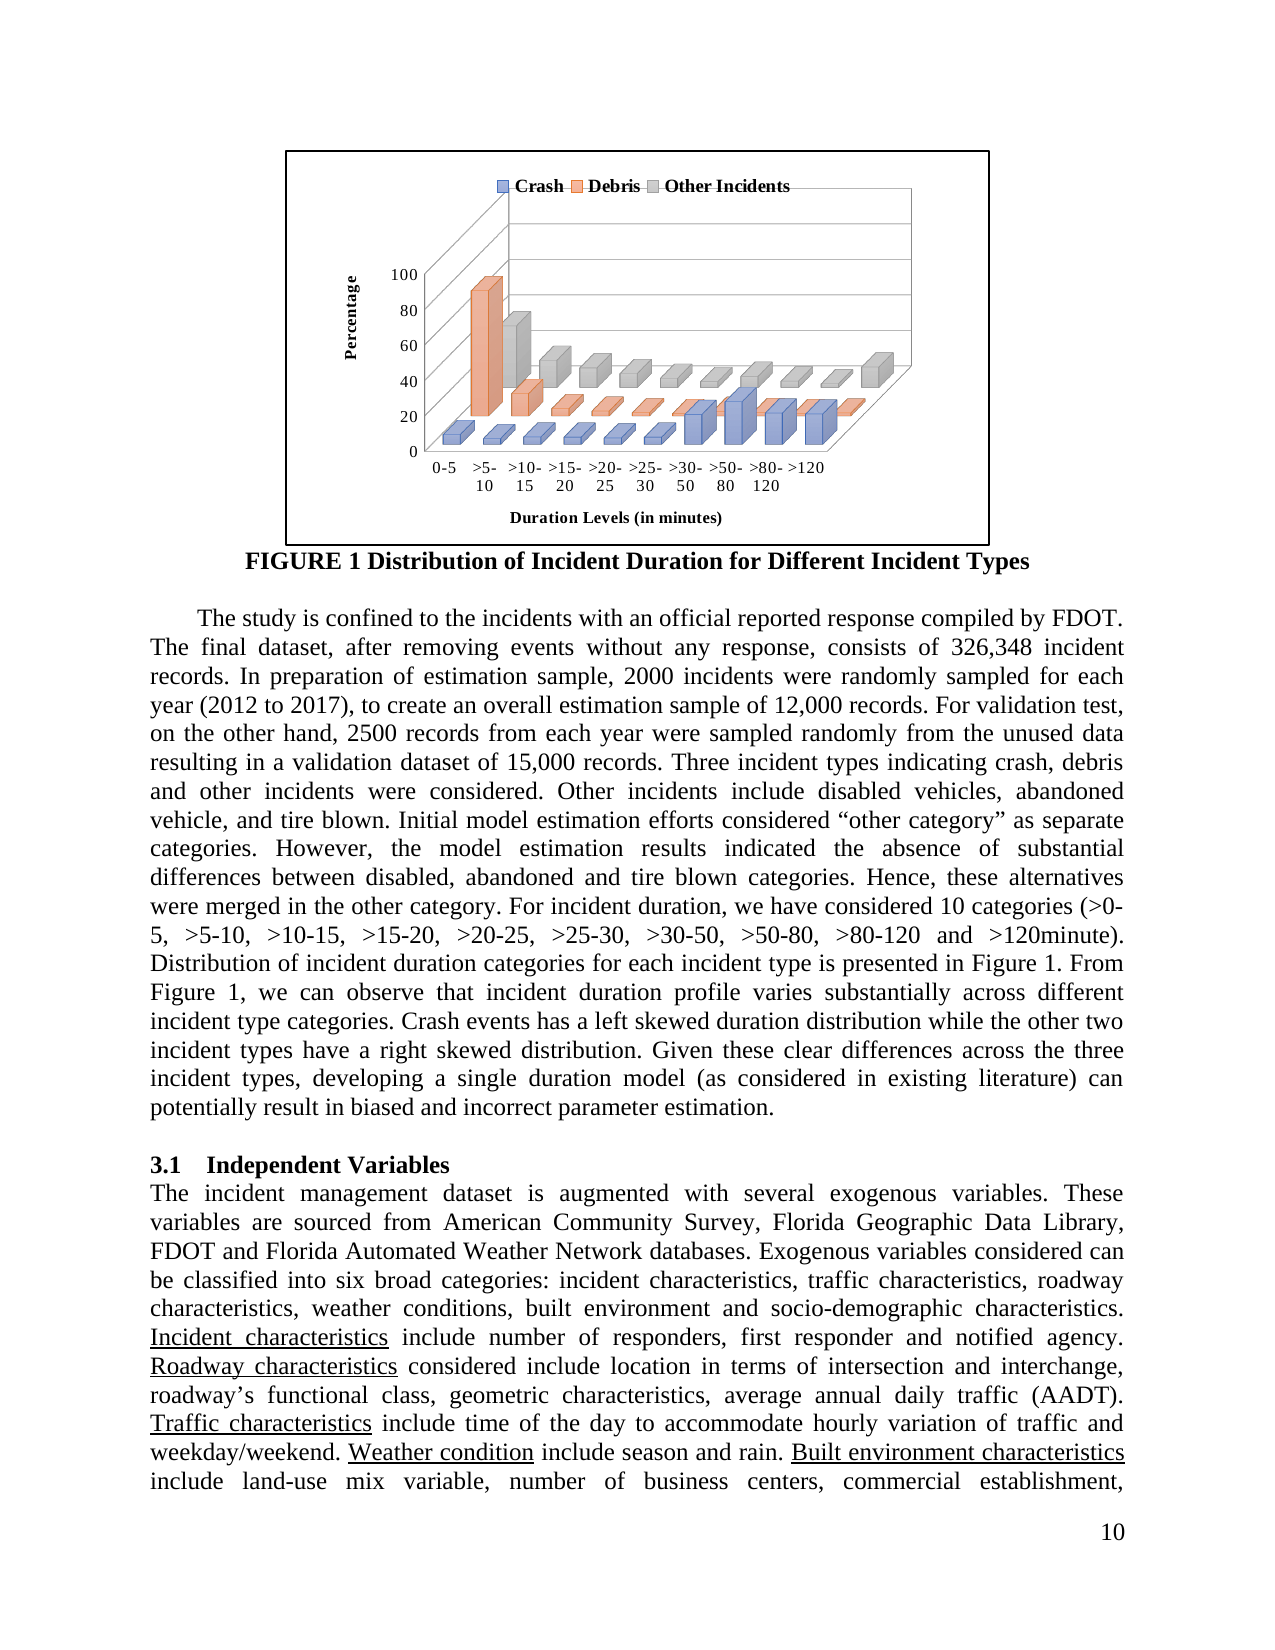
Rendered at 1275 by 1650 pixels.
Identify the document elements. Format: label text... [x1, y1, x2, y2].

text The study is confined to the incidents with an official reported response compiled by FDOT. The final dataset, after removing events without any response, consists of 326,348 incident records. In preparation of estimation sample, 2000 incidents were randomly sampled for each year (2012 to 2017), to create an overall estimation sample of 12,000 records. For validation test, on the other hand, 2500 records from each year were sampled randomly from the unused data resulting in a validation dataset of 15,000 records. Three incident types indicating crash, debris and other incidents were considered. Other incidents include disabled vehicles, abandoned vehicle, and tire blown. Initial model estimation efforts considered “other category” as separate categories. However, the model estimation results indicated the absence of substantial differences between disabled, abandoned and tire blown categories. Hence, these alternatives were merged in the other category. For incident duration, we have considered 10 categories (>0-5, >5-10, >10-15, >15-20, >20-25, >25-30, >30-50, >50-80, >80-120 and >120minute). Distribution of incident duration categories for each incident type is presented in Figure 1. From Figure 1, we can observe that incident duration profile varies substantially across different incident type categories. Crash events has a left skewed duration distribution while the other two incident types have a right skewed distribution. Given these clear differences across the three incident types, developing a single duration model (as considered in existing literature) can potentially result in biased and incorrect parameter estimation. [150, 603, 1125, 1121]
text FIGURE 1 Distribution of Incident Duration for Different Incident Types [150, 546, 1125, 575]
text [150, 1178, 1125, 1495]
subtitle 3.1 Independent Variables [150, 1150, 1125, 1178]
